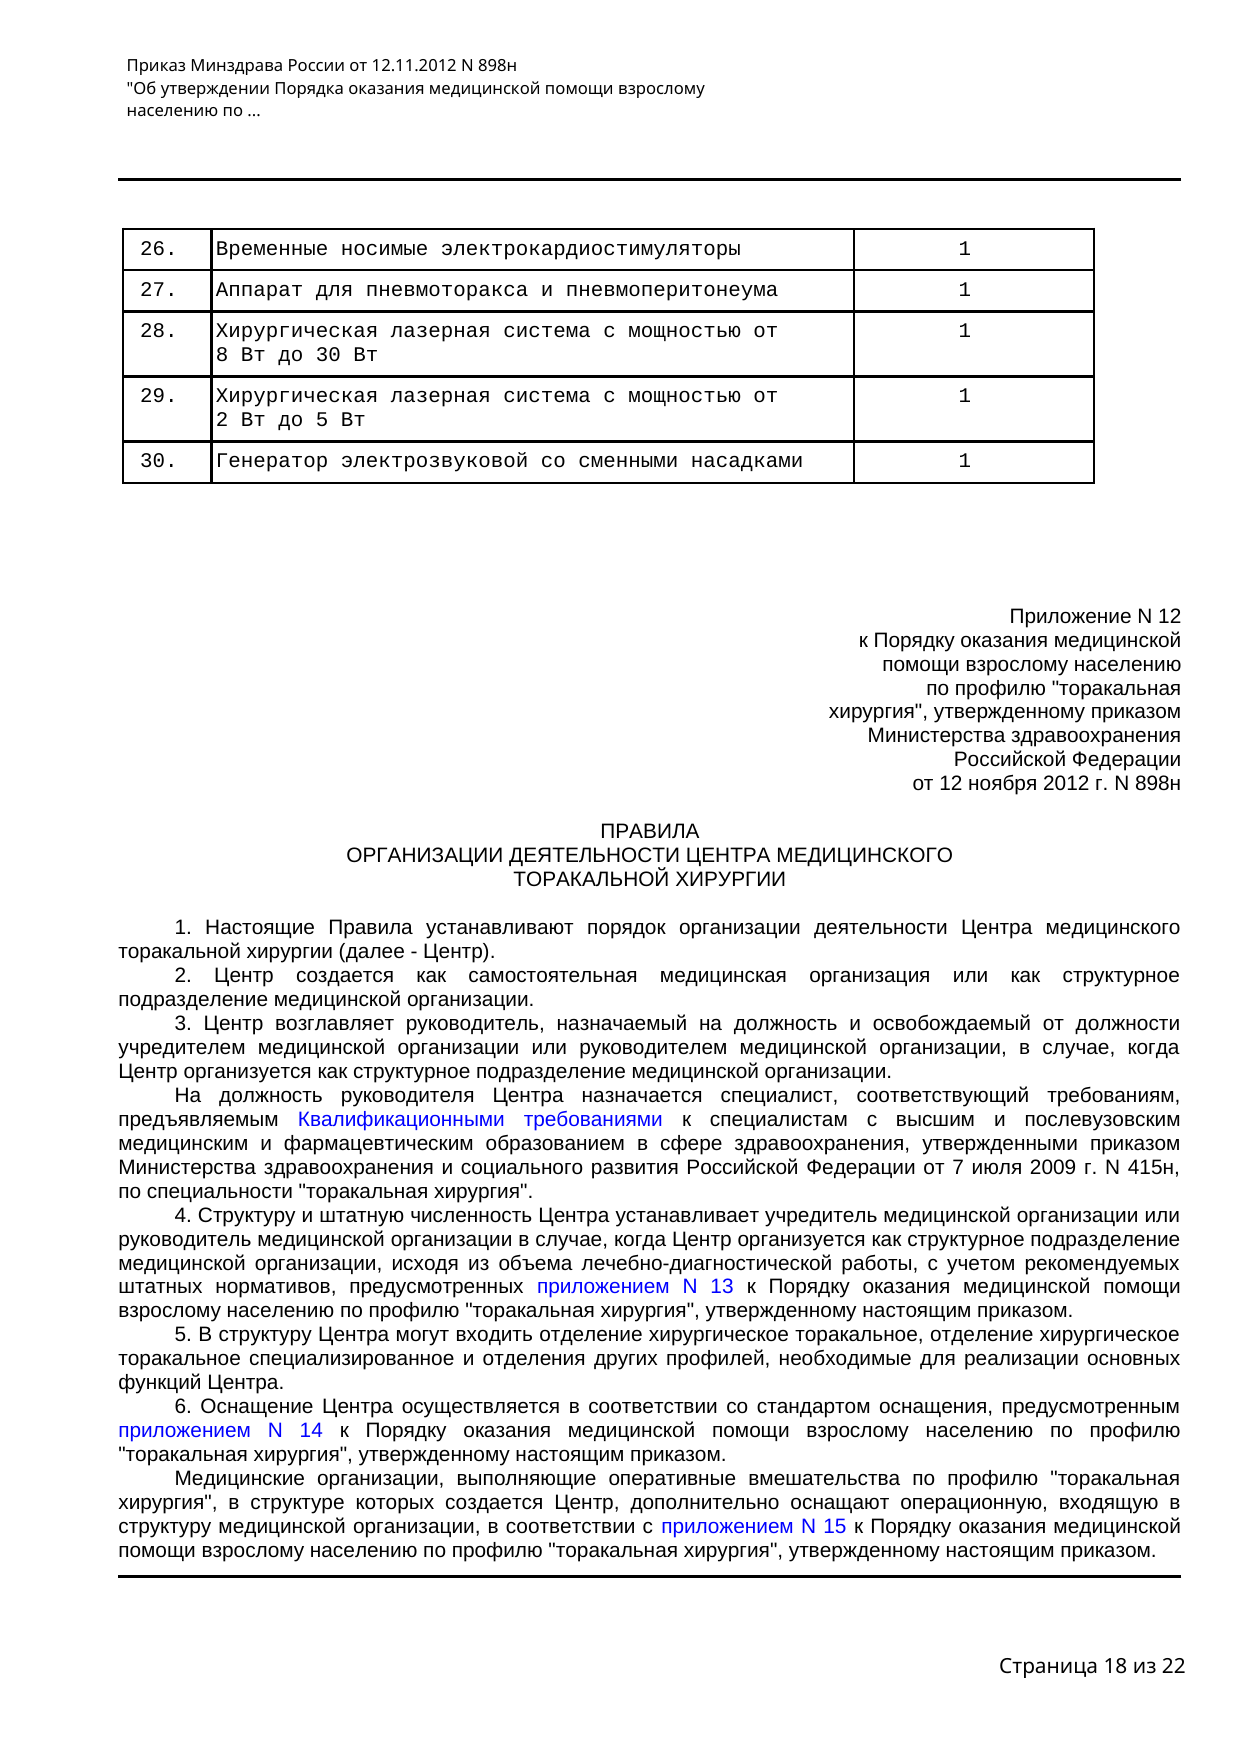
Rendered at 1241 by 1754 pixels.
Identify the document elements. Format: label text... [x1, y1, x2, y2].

text ПРАВИЛА [118, 819, 1181, 843]
text 3. Центр возглавляет руководитель, назначаемый на должность и освобождаемый от должности учредителем медицинской организации или руководителем медицинской организации, в случае, когда Центр организуется как структурное подразделение медицинской организации. [118, 1011, 1181, 1083]
text от 12 ноября 2012 г. N 898н [118, 771, 1181, 795]
text Приложение N 12 [118, 603, 1181, 627]
text ОРГАНИЗАЦИИ ДЕЯТЕЛЬНОСТИ ЦЕНТРА МЕДИЦИНСКОГО [118, 843, 1181, 867]
text 1. Настоящие Правила устанавливают порядок организации деятельности Центра медицинского торакальной хирургии (далее - Центр). [118, 915, 1181, 963]
text Российской Федерации [118, 747, 1181, 771]
text 2. Центр создается как самостоятельная медицинская организация или как структурное подразделение медицинской организации. [118, 963, 1181, 1011]
table_cell Аппарат для пневмоторакса и пневмоперитонеума [213, 271, 853, 310]
table_cell 30. [124, 443, 210, 482]
text по профилю "торакальная [118, 675, 1181, 699]
table_cell 1 [855, 378, 1093, 440]
table_cell 1 [855, 230, 1093, 269]
table_cell Генератор электрозвуковой со сменными насадками [213, 443, 853, 482]
table_cell 29. [124, 378, 210, 440]
text На должность руководителя Центра назначается специалист, соответствующий требованиям, предъявляемым Квалификационными требованиями к специалистам с высшим и послевузовским медицинским и фармацевтическим образованием в сфере здравоохранения, утвержденными приказом Министерства здравоохранения и социального развития Российской Федерации от 7 июля 2009 г. N 415н, по специальности "торакальная хирургия". [118, 1083, 1181, 1202]
text 6. Оснащение Центра осуществляется в соответствии со стандартом оснащения, предусмотренным приложением N 14 к Порядку оказания медицинской помощи взрослому населению по профилю "торакальная хирургия", утвержденному настоящим приказом. [118, 1394, 1181, 1466]
text 4. Структуру и штатную численность Центра устанавливает учредитель медицинской организации или руководитель медицинской организации в случае, когда Центр организуется как структурное подразделение медицинской организации, исходя из объема лечебно-диагностической работы, с учетом рекомендуемых штатных нормативов, предусмотренных приложением N 13 к Порядку оказания медицинской помощи взрослому населению по профилю "торакальная хирургия", утвержденному настоящим приказом. [118, 1202, 1181, 1322]
text Медицинские организации, выполняющие оперативные вмешательства по профилю "торакальная хирургия", в структуре которых создается Центр, дополнительно оснащают операционную, входящую в структуру медицинской организации, в соответствии с приложением N 15 к Порядку оказания медицинской помощи взрослому населению по профилю "торакальная хирургия", утвержденному настоящим приказом. [118, 1466, 1181, 1562]
text ТОРАКАЛЬНОЙ ХИРУРГИИ [118, 867, 1181, 891]
table_cell Хирургическая лазерная система с мощностью от 8 Вт до 30 Вт [213, 313, 853, 375]
text 5. В структуру Центра могут входить отделение хирургическое торакальное, отделение хирургическое торакальное специализированное и отделения других профилей, необходимые для реализации основных функций Центра. [118, 1322, 1181, 1394]
text к Порядку оказания медицинской [118, 627, 1181, 651]
text хирургия", утвержденному приказом [118, 699, 1181, 723]
table_cell 1 [855, 313, 1093, 375]
text Министерства здравоохранения [118, 723, 1181, 747]
text помощи взрослому населению [118, 651, 1181, 675]
table_cell 28. [124, 313, 210, 375]
table_cell 27. [124, 271, 210, 310]
table_cell 26. [124, 230, 210, 269]
table_cell 1 [855, 443, 1093, 482]
table_cell 1 [855, 271, 1093, 310]
table_cell Хирургическая лазерная система с мощностью от 2 Вт до 5 Вт [213, 378, 853, 440]
table_cell Временные носимые электрокардиостимуляторы [213, 230, 853, 269]
